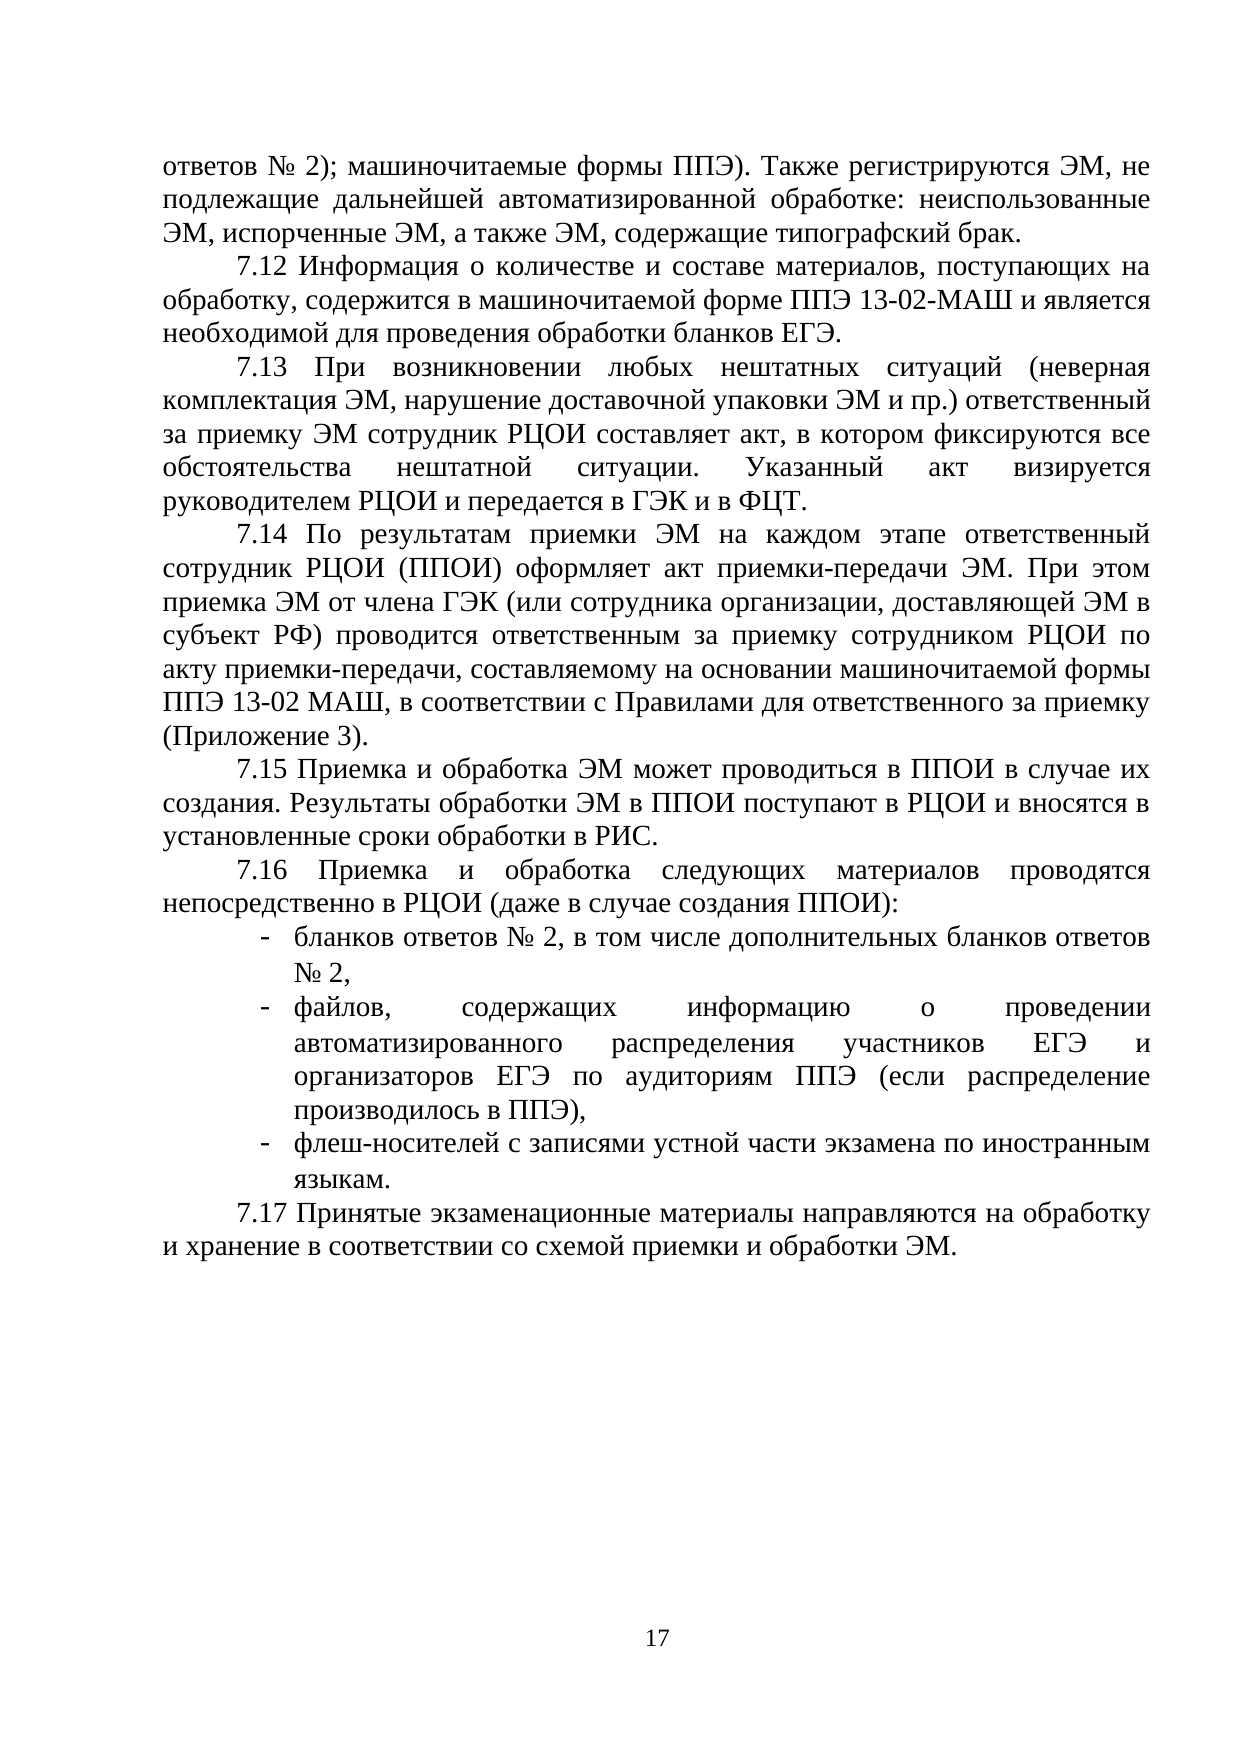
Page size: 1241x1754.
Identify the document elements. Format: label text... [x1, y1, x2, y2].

list флеш-носителей с записями устной части экзамена по иностранным языкам. [256, 1125, 1152, 1195]
text 7.15 Приемка и обработка ЭМ может проводиться в ППОИ в случае их создания. Результаты обработки ЭМ в ППОИ поступают в РЦОИ и вносятся в установленные сроки обработки в РИС. [162, 751, 1152, 852]
text 7.16 Приемка и обработка следующих материалов проводятся непосредственно в РЦОИ (даже в случае создания ППОИ): [162, 852, 1152, 919]
text 7.12 Информация о количестве и составе материалов, поступающих на обработку, содержится в машиночитаемой форме ППЭ 13-02-МАШ и является необходимой для проведения обработки бланков ЕГЭ. [162, 248, 1152, 349]
text 7.14 По результатам приемки ЭМ на каждом этапе ответственный сотрудник РЦОИ (ППОИ) оформляет акт приемки-передачи ЭМ. При этом приемка ЭМ от члена ГЭК (или сотрудника организации, доставляющей ЭМ в субъект РФ) проводится ответственным за приемку сотрудником РЦОИ по акту приемки-передачи, составляемому на основании машиночитаемой формы ППЭ 13-02 МАШ, в соответствии с Правилами для ответственного за приемку (Приложение 3). [162, 517, 1152, 751]
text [162, 148, 1152, 248]
text 7.17 Принятые экзаменационные материалы направляются на обработку и хранение в соответствии со схемой приемки и обработки ЭМ. [162, 1195, 1152, 1262]
text 7.13 При возникновении любых нештатных ситуаций (неверная комплектация ЭМ, нарушение доставочной упаковки ЭМ и пр.) ответственный за приемку ЭМ сотрудник РЦОИ составляет акт, в котором фиксируются все обстоятельства нештатной ситуации. Указанный акт визируется руководителем РЦОИ и передается в ГЭК и в ФЦТ. [162, 349, 1152, 517]
list бланков ответов № 2, в том числе дополнительных бланков ответов № 2, [256, 919, 1152, 989]
list файлов, содержащих информацию о проведении автоматизированного распределения участников ЕГЭ и организаторов ЕГЭ по аудиториям ППЭ (если распределение производилось в ППЭ), [256, 989, 1152, 1125]
